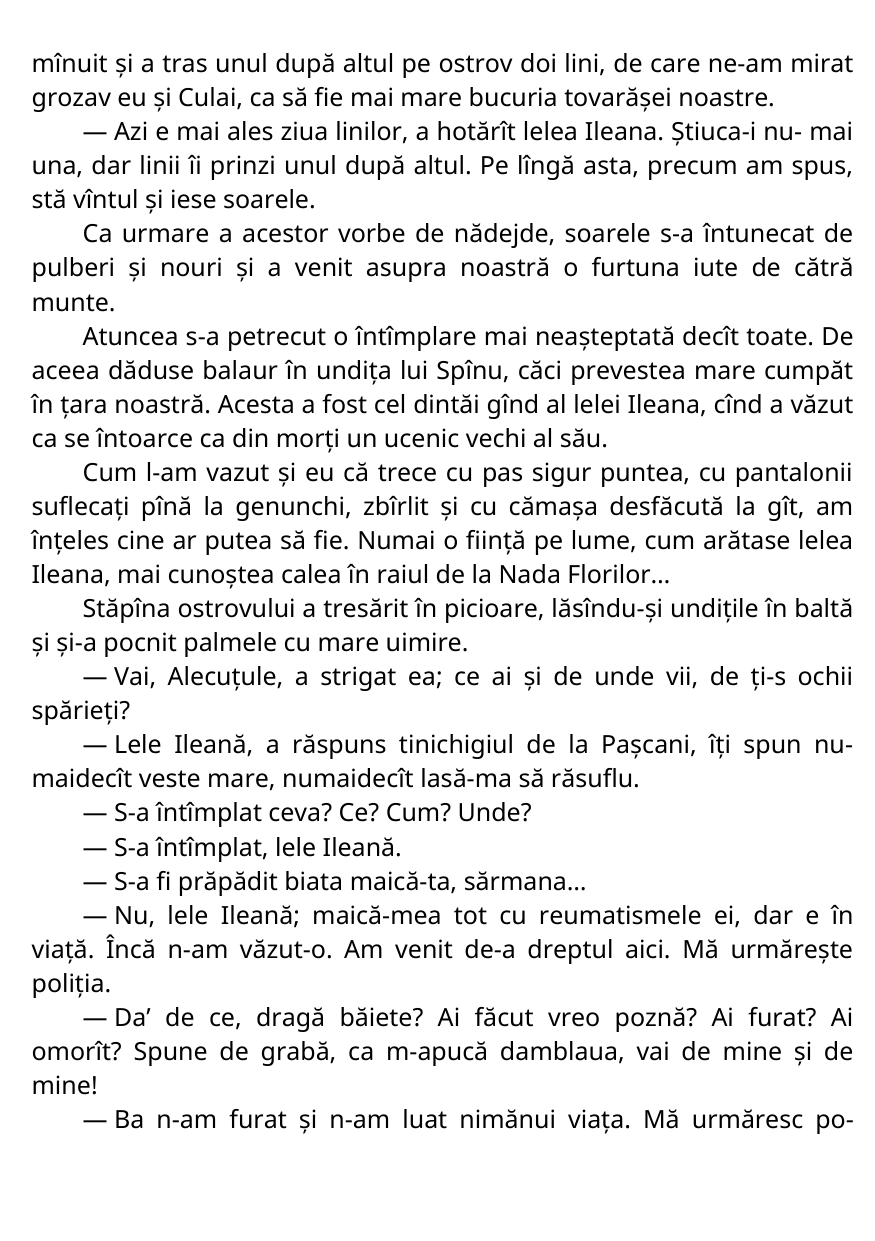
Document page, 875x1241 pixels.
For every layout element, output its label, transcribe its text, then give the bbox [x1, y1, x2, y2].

text Ca urmare a acestor vorbe de nădejde, soarele s-a întunecat de pulberi şi nouri şi a venit asupra noastră o furtuna iute de cătră munte. [31, 216, 854, 318]
text — Lele Ileană, a răspuns tinichigiul de la Paşcani, îţi spun nu- maidecît veste mare, numaidecît lasă-ma să răsuflu. [31, 727, 854, 795]
text Cum l-am vazut şi eu că trece cu pas sigur puntea, cu pantalonii suflecaţi pînă la genunchi, zbîrlit şi cu cămaşa desfăcută la gît, am înţeles cine ar putea să fie. Numai o fiinţă pe lume, cum arătase lelea Ileana, mai cunoştea calea în raiul de la Nada Florilor… [31, 454, 854, 591]
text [31, 1102, 854, 1136]
text — Nu, lele Ileană; maică-mea tot cu reumatismele ei, dar e în viaţă. Încă n-am văzut-o. Am venit de-a dreptul aici. Mă urmăreşte poliţia. [31, 897, 854, 999]
text Atuncea s-a petrecut o întîmplare mai neaşteptată decît toate. De aceea dăduse balaur în undiţa lui Spînu, căci prevestea mare cumpăt în ţara noastră. Acesta a fost cel dintăi gînd al lelei Ileana, cînd a văzut ca se întoarce ca din morţi un ucenic vechi al său. [31, 318, 854, 454]
text — S-a întîmplat, lele Ileană. [31, 829, 854, 863]
text — S-a întîmplat ceva? Ce? Cum? Unde? [31, 795, 854, 829]
text — Azi e mai ales ziua linilor, a hotărît lelea Ileana. Ştiuca-i nu- mai una, dar linii îi prinzi unul după altul. Pe lîngă asta, precum am spus, stă vîntul şi iese soarele. [31, 114, 854, 216]
text Stăpîna ostrovului a tresărit în picioare, lăsîndu-şi undiţile în baltă şi şi-a pocnit palmele cu mare uimire. [31, 591, 854, 659]
text — Da’ de ce, dragă băiete? Ai făcut vreo poznă? Ai furat? Ai omorît? Spune de grabă, ca m-apucă damblaua, vai de mine şi de mine! [31, 999, 854, 1102]
text — S-a fi prăpădit biata maică-ta, sărmana… [31, 863, 854, 897]
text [31, 46, 854, 114]
text — Vai, Alecuţule, a strigat ea; ce ai şi de unde vii, de ţi-s ochii spărieţi? [31, 659, 854, 727]
